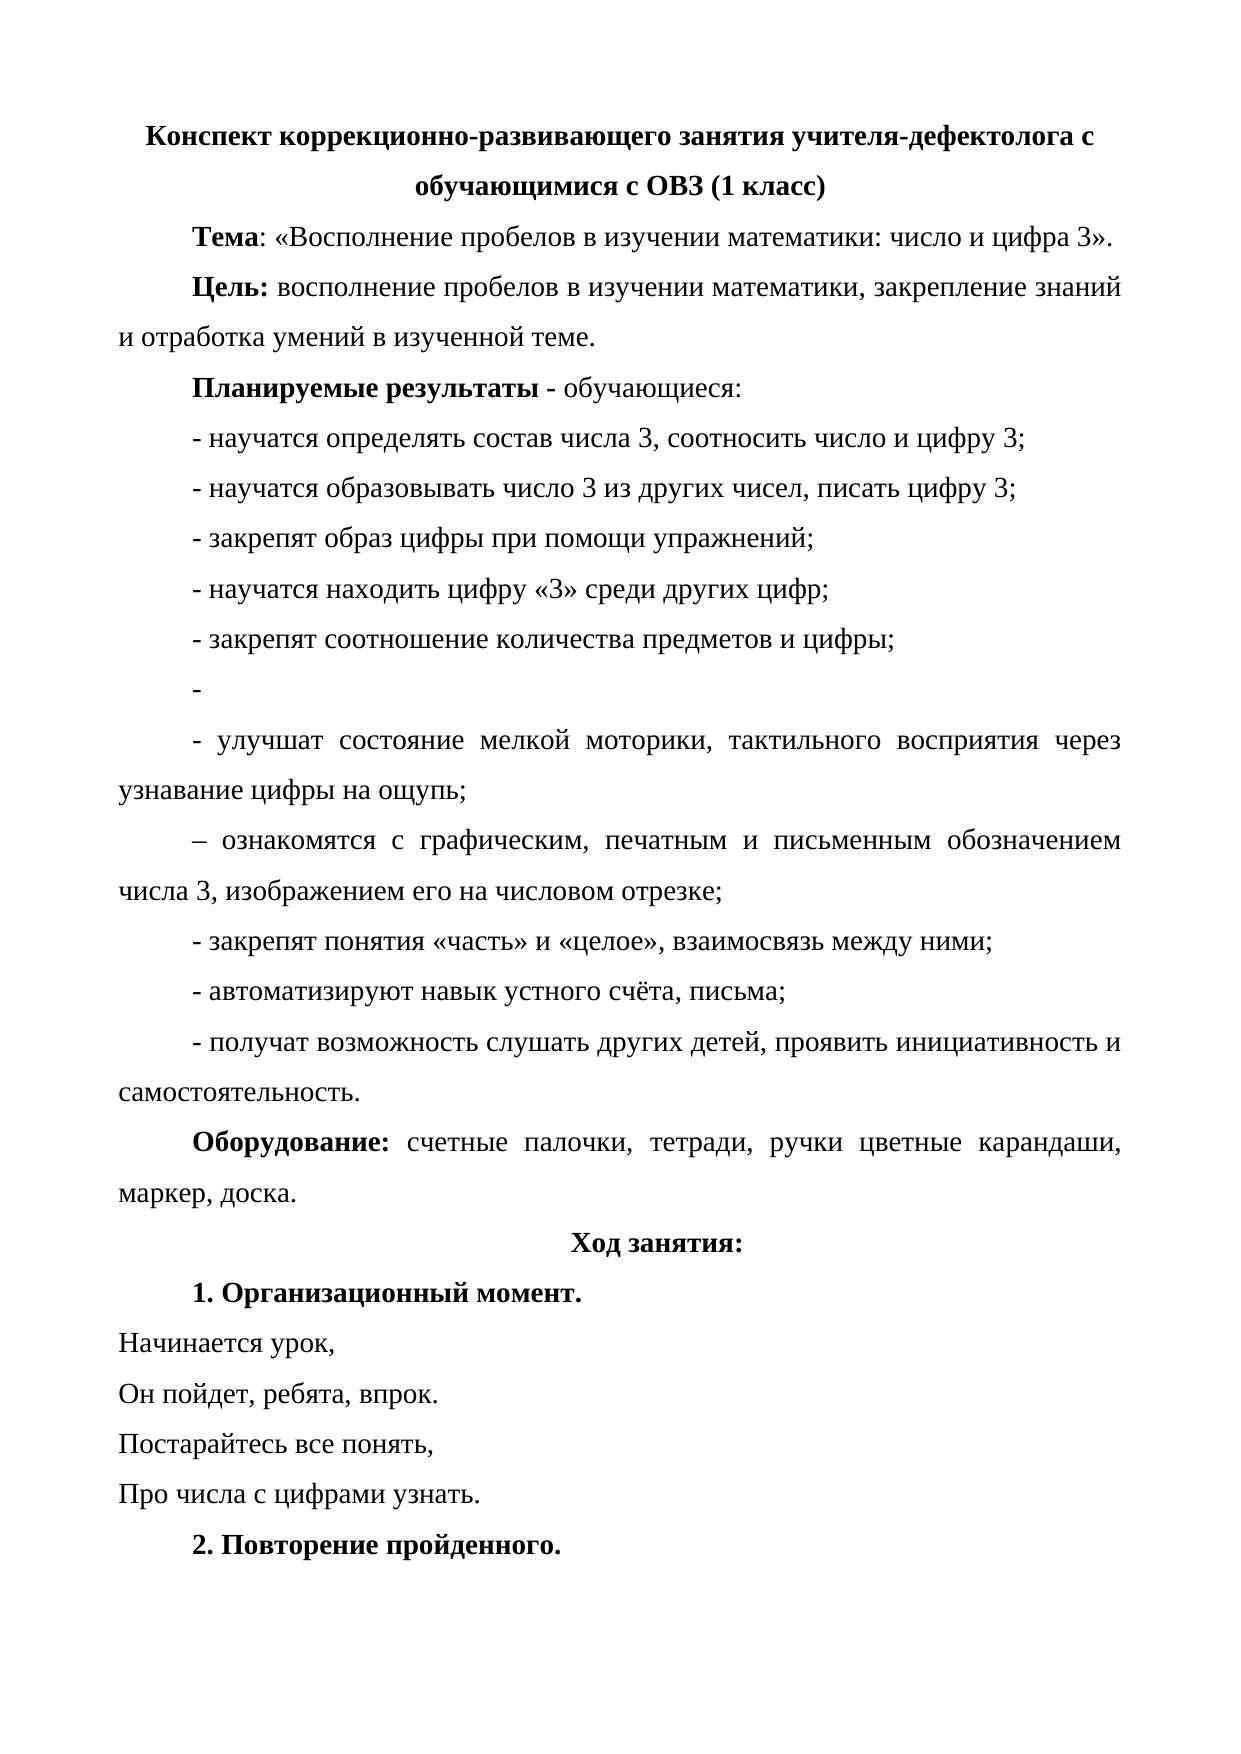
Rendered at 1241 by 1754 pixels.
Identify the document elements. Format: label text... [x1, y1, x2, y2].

text Ход занятия: [118, 1225, 1122, 1258]
text 2. Повторение пройденного. [118, 1527, 1122, 1560]
text Тема: «Восполнение пробелов в изучении математики: число и цифра 3». [118, 219, 1122, 252]
text - научатся образовывать число 3 из других чисел, писать цифру 3; [118, 470, 1122, 504]
text Конспект коррекционно-развивающего занятия учителя-дефектолога с обучающимися с ОВЗ (1 класс) [118, 118, 1122, 202]
text Оборудование: счетные палочки, тетради, ручки цветные карандаши, маркер, доска. [118, 1124, 1122, 1208]
text - закрепят понятия «часть» и «целое», взаимосвязь между ними; [118, 923, 1122, 957]
text Он пойдет, ребята, впрок. [118, 1376, 1122, 1409]
text Про числа с цифрами узнать. [118, 1477, 1122, 1510]
text - научатся находить цифру «3» среди других цифр; [118, 571, 1122, 604]
text Начинается урок, [118, 1326, 1122, 1359]
text - автоматизируют навык устного счёта, письма; [118, 973, 1122, 1007]
text - научатся определять состав числа 3, соотносить число и цифру 3; [118, 420, 1122, 453]
text - улучшат состояние мелкой моторики, тактильного восприятия через узнавание цифры на ощупь; [118, 722, 1122, 806]
text Планируемые результаты - обучающиеся: [118, 370, 1122, 403]
text – ознакомятся с графическим, печатным и письменным обозначением числа 3, изображением его на числовом отрезке; [118, 822, 1122, 906]
text - получат возможность слушать других детей, проявить инициативность и самостоятельность. [118, 1024, 1122, 1108]
text Цель: восполнение пробелов в изучении математики, закрепление знаний и отработка умений в изученной теме. [118, 269, 1122, 353]
text - закрепят образ цифры при помощи упражнений; [118, 521, 1122, 554]
text - [118, 672, 1122, 705]
text Постарайтесь все понять, [118, 1426, 1122, 1460]
text - закрепят соотношение количества предметов и цифры; [118, 621, 1122, 655]
text 1. Организационный момент. [118, 1275, 1122, 1309]
